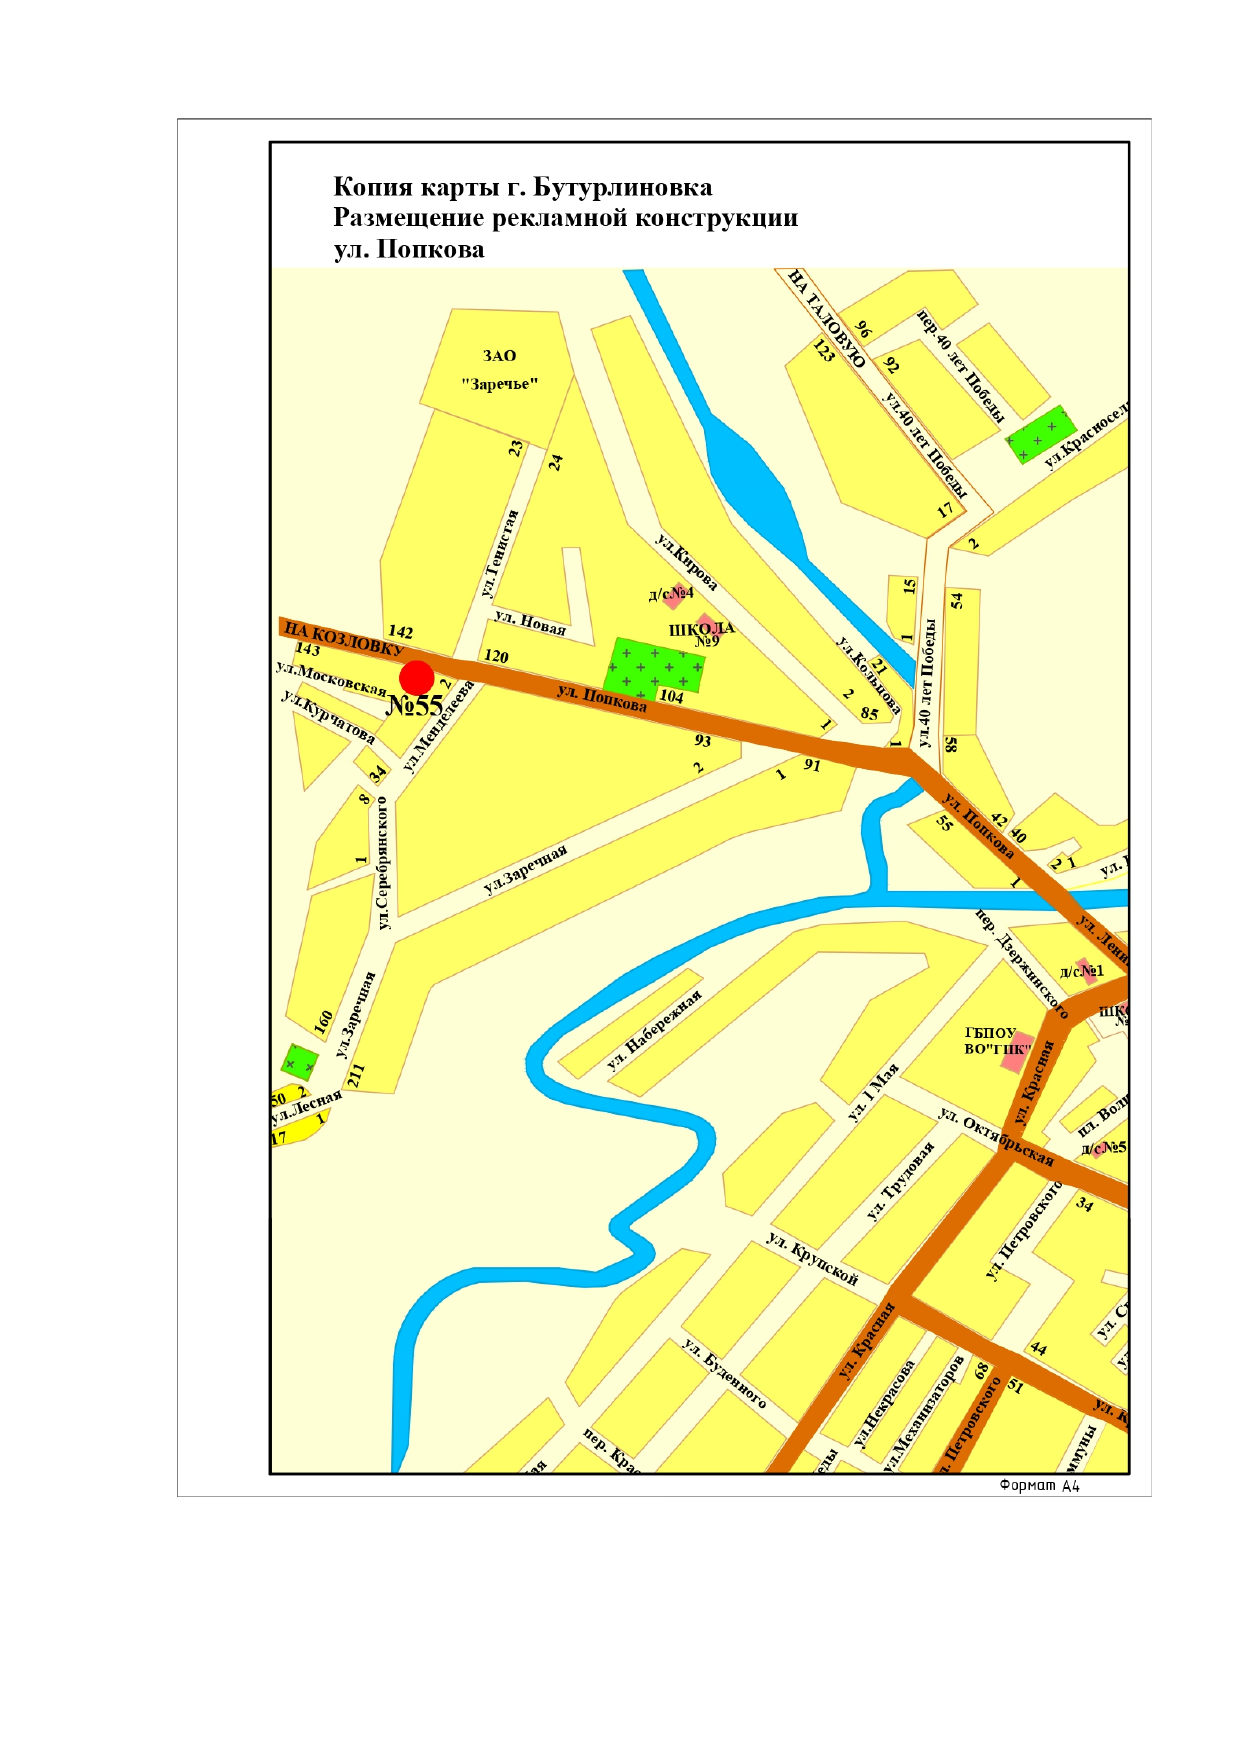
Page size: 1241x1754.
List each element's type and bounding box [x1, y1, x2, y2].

picture [177, 118, 1152, 1497]
